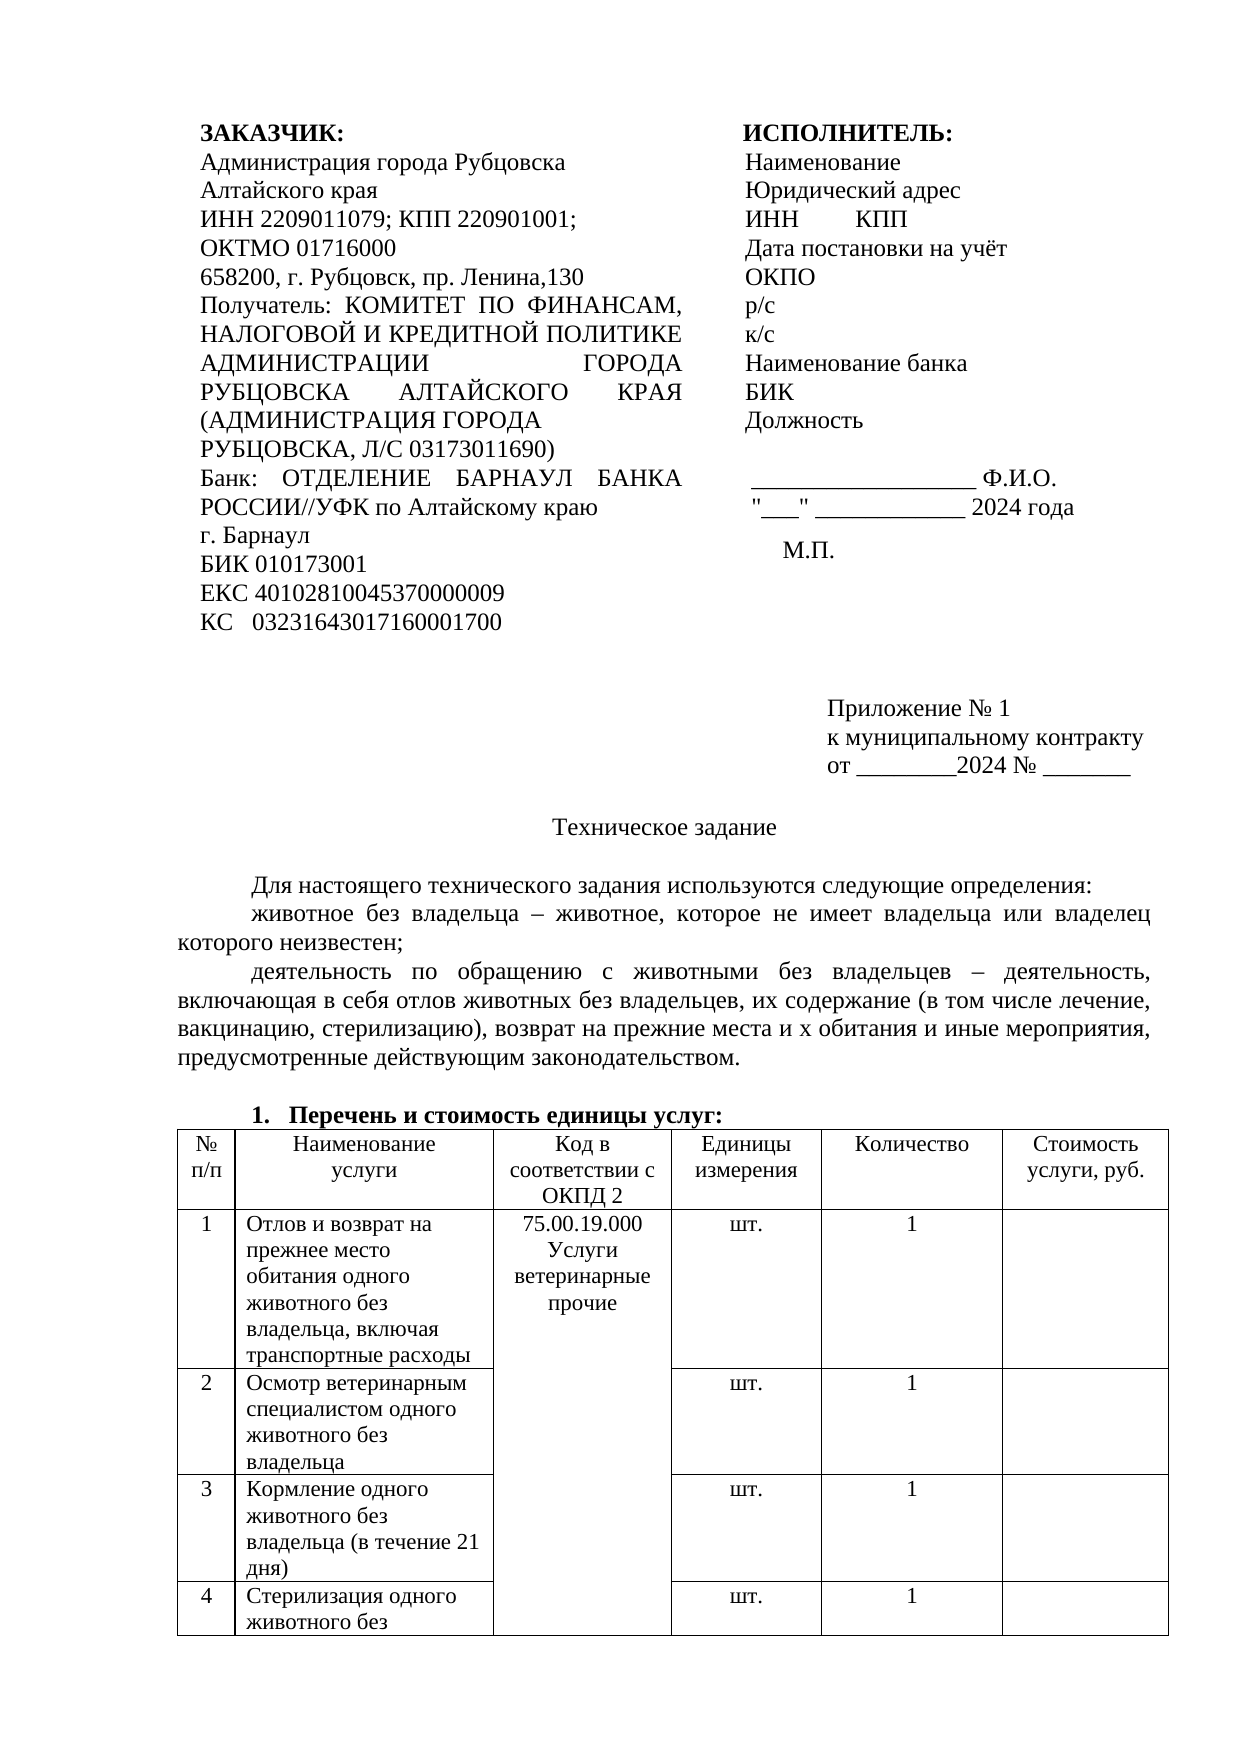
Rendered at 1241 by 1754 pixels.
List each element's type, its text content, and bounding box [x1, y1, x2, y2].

table_cell шт. [672, 1475, 821, 1581]
table_cell 1 [822, 1210, 1002, 1368]
table_header Наименование услуги [236, 1130, 493, 1209]
table_cell шт. [672, 1369, 821, 1474]
text деятельность по обращению с животными без владельцев – деятельность, включающая в себя отлов животных без владельцев, их содержание (в том числе лечение, вакцинацию, стерилизацию), возврат на прежние места и х обитания и иные мероприятия, предусмотренные действующим законодательством. [177, 956, 1152, 1071]
table_header Единицы измерения [672, 1130, 821, 1209]
text Техническое задание [177, 812, 1152, 841]
text животное без владельца – животное, которое не имеет владельца или владелец которого неизвестен; [177, 898, 1152, 956]
table_cell шт. [672, 1582, 821, 1634]
text от ________2024 № _______ [827, 751, 1152, 779]
table_cell 4 [178, 1582, 234, 1634]
table_cell [1003, 1582, 1168, 1634]
table_cell [1003, 1475, 1168, 1581]
table_header № п/п [178, 1130, 234, 1209]
table_cell шт. [672, 1210, 821, 1368]
text Для настоящего технического задания используются следующие определения: [177, 870, 1152, 898]
table_cell 1 [822, 1582, 1002, 1634]
table_cell Отлов и возврат на прежнее место обитания одного животного без владельца, включая транспортные расходы [236, 1210, 493, 1368]
table_cell Осмотр ветеринарным специалистом одного животного без владельца [236, 1369, 493, 1474]
table_cell 1 [178, 1210, 234, 1368]
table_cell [236, 1582, 493, 1634]
table_header ИСПОЛНИТЕЛЬ: Наименование Юридический адрес ИНН КПП Дата постановки на учёт ОКПО р/с к/с Наименование банка БИК Должность __________________ Ф.И.О. "___" ____________ 2024 года М.П. [694, 118, 1152, 636]
table_header Количество [822, 1130, 1002, 1209]
list Перечень и стоимость единицы услуг: [251, 1100, 1152, 1128]
table_cell 1 [822, 1369, 1002, 1474]
table_cell 75.00.19.000 Услуги ветеринарные прочие [494, 1210, 671, 1634]
table_cell [1003, 1210, 1168, 1368]
text к муниципальному контракту [827, 722, 1152, 751]
table_cell Кормление одного животного без владельца (в течение 21 дня) [236, 1475, 493, 1581]
table_header Код в соответствии с ОКПД 2 [494, 1130, 671, 1209]
table_cell 2 [178, 1369, 234, 1474]
table_cell 1 [822, 1475, 1002, 1581]
table_header Стоимость услуги, руб. [1003, 1130, 1168, 1209]
table_cell [1003, 1369, 1168, 1474]
table_header ЗАКАЗЧИК: Администрация города Рубцовска Алтайского края ИНН 2209011079; КПП 220901001; ОКТМО 01716000 658200, г. Рубцовск, пр. Ленина,130 Получатель: КОМИТЕТ ПО ФИНАНСАМ, НАЛОГОВОЙ И КРЕДИТНОЙ ПОЛИТИКЕ АДМИНИСТРАЦИИ ГОРОДА РУБЦОВСКА АЛТАЙСКОГО КРАЯ (АДМИНИСТРАЦИЯ ГОРОДА РУБЦОВСКА, Л/С 03173011690) Банк: ОТДЕЛЕНИЕ БАРНАУЛ БАНКА РОССИИ//УФК по Алтайскому краю г. Барнаул БИК 010173001 ЕКС 40102810045370000009 КС 03231643017160001700 [189, 118, 694, 636]
table_cell 3 [178, 1475, 234, 1581]
text Приложение № 1 [827, 693, 1152, 722]
